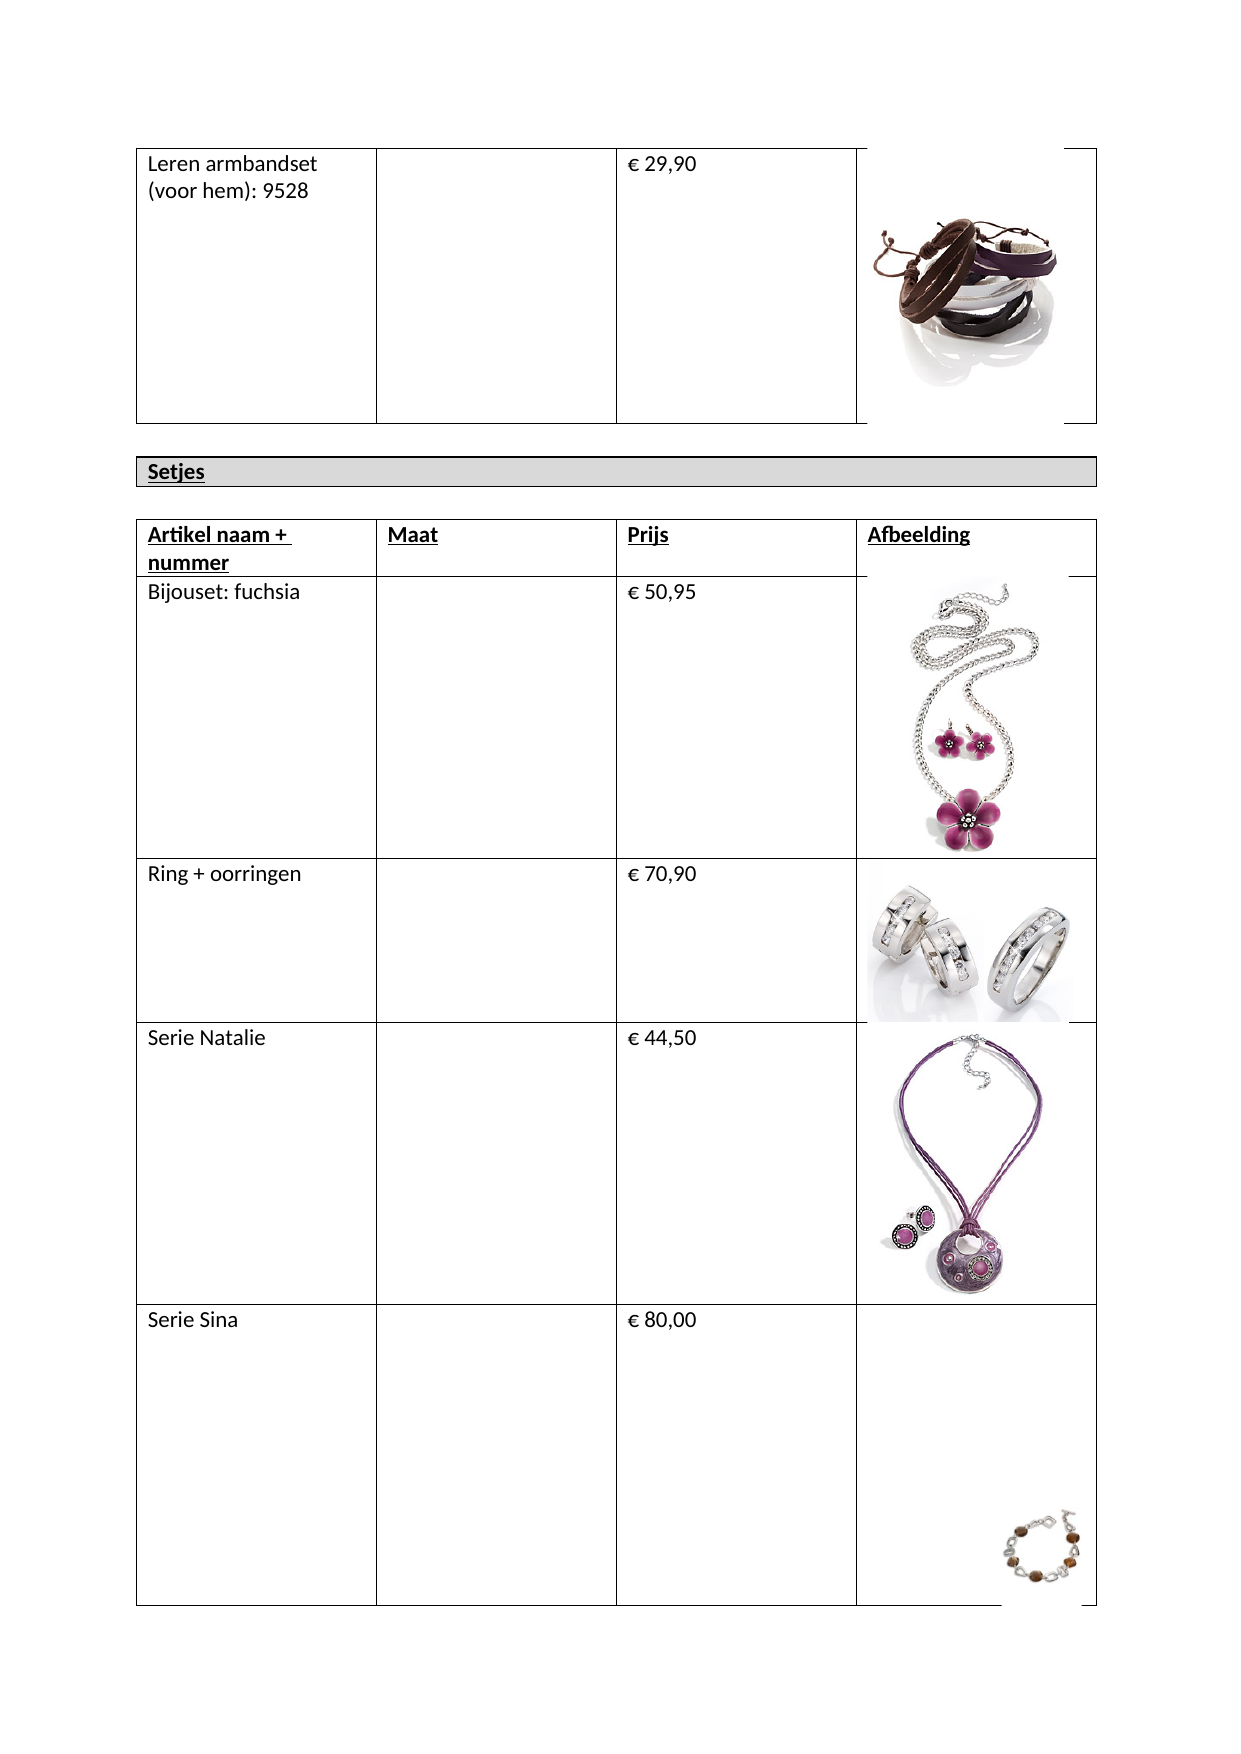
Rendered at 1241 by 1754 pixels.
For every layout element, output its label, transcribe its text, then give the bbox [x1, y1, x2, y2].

table_cell [857, 859, 867, 1022]
picture [867, 859, 1074, 1304]
table_cell [377, 577, 616, 858]
table_cell € 44,50 [617, 1023, 856, 1304]
table_cell [377, 149, 616, 423]
table_cell Serie Sina [137, 1305, 376, 1605]
picture [867, 148, 1064, 424]
table_cell Ring + oorringen [137, 859, 376, 1022]
picture [867, 576, 1069, 858]
table_header Afbeelding [857, 520, 1096, 576]
table_cell [984, 859, 1096, 1022]
table_cell € 50,95 [617, 577, 856, 858]
table_cell [377, 1023, 616, 1304]
table_cell € 70,90 [617, 859, 856, 1022]
table_cell [377, 1305, 616, 1605]
table_cell € 29,90 [617, 149, 856, 423]
table_cell [857, 577, 867, 858]
table_header Setjes [137, 458, 1096, 486]
table_cell [857, 149, 867, 423]
table_cell Serie Natalie [137, 1023, 376, 1304]
table_cell [1069, 1023, 1096, 1304]
table_cell [857, 1023, 867, 1304]
table_header Artikel naam + nummer [137, 520, 376, 576]
table_cell [1064, 149, 1096, 423]
picture [1001, 1494, 1082, 1604]
table_cell [1069, 577, 1096, 858]
table_cell [377, 859, 616, 1022]
table_cell [857, 1305, 1096, 1605]
table_cell Leren armbandset (voor hem): 9528 [137, 149, 376, 423]
table_cell € 80,00 [617, 1305, 856, 1605]
table_header Maat [377, 520, 616, 576]
table_header Prijs [617, 520, 856, 576]
table_cell Bijouset: fuchsia [137, 577, 376, 858]
